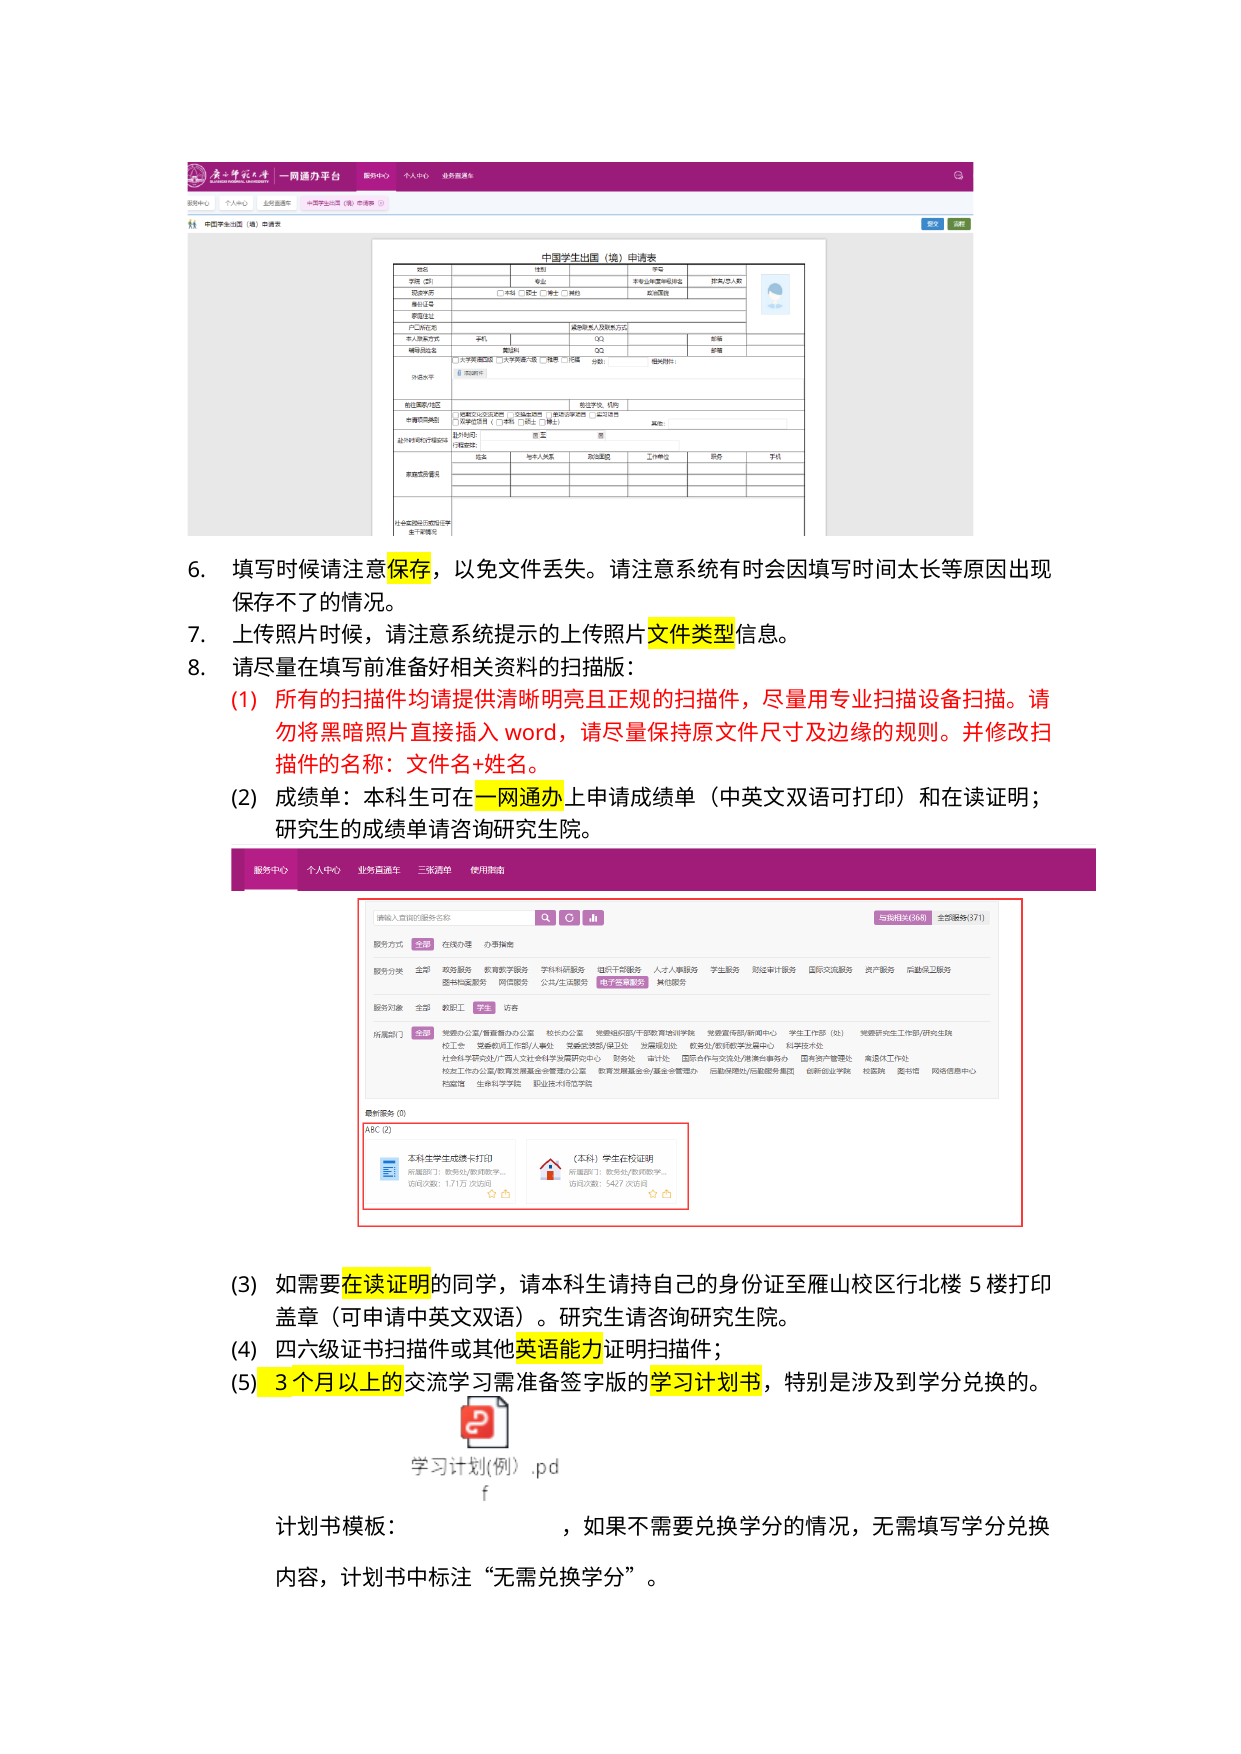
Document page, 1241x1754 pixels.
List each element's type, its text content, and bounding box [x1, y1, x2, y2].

list 3个月以上的交流学习需准备签字版的学习计划书，特别是涉及到学分兑换的。计划书模板：，如果不需要兑换学分的情况，无需填写学分兑换内容，计划书中标注“无需兑换学分”。 [231, 1364, 1053, 1592]
list 成绩单：本科生可在一网通办上申请成绩单（中英文双语可打印）和在读证明；研究生的成绩单请咨询研究生院。 [231, 779, 1053, 844]
picture [231, 844, 1096, 1258]
list 填写时候请注意保存，以免文件丢失。请注意系统有时会因填写时间太长等原因出现保存不了的情况。 [187, 552, 1053, 617]
list 上传照片时候，请注意系统提示的上传照片文件类型信息。 [187, 617, 648, 649]
list 四六级证书扫描件或其他英语能力证明扫描件； [231, 1332, 516, 1364]
picture [187, 162, 974, 536]
list 请尽量在填写前准备好相关资料的扫描版： [187, 649, 1053, 682]
list 四六级证书扫描件或其他英语能力证明扫描件； [603, 1332, 1053, 1364]
list 上传照片时候，请注意系统提示的上传照片文件类型信息。 [735, 617, 1053, 649]
list 所有的扫描件均请提供清晰明亮且正规的扫描件，尽量用专业扫描设备扫描。请勿将黑暗照片直接插入word，请尽量保持原文件尺寸及边缘的规则。并修改扫描件的名称：文件名+姓名。 [231, 682, 1053, 779]
list 如需要在读证明的同学，请本科生请持自己的身份证至雁山校区行北楼5楼打印盖章（可申请中英文双语）。研究生请咨询研究生院。 [231, 1267, 1053, 1332]
